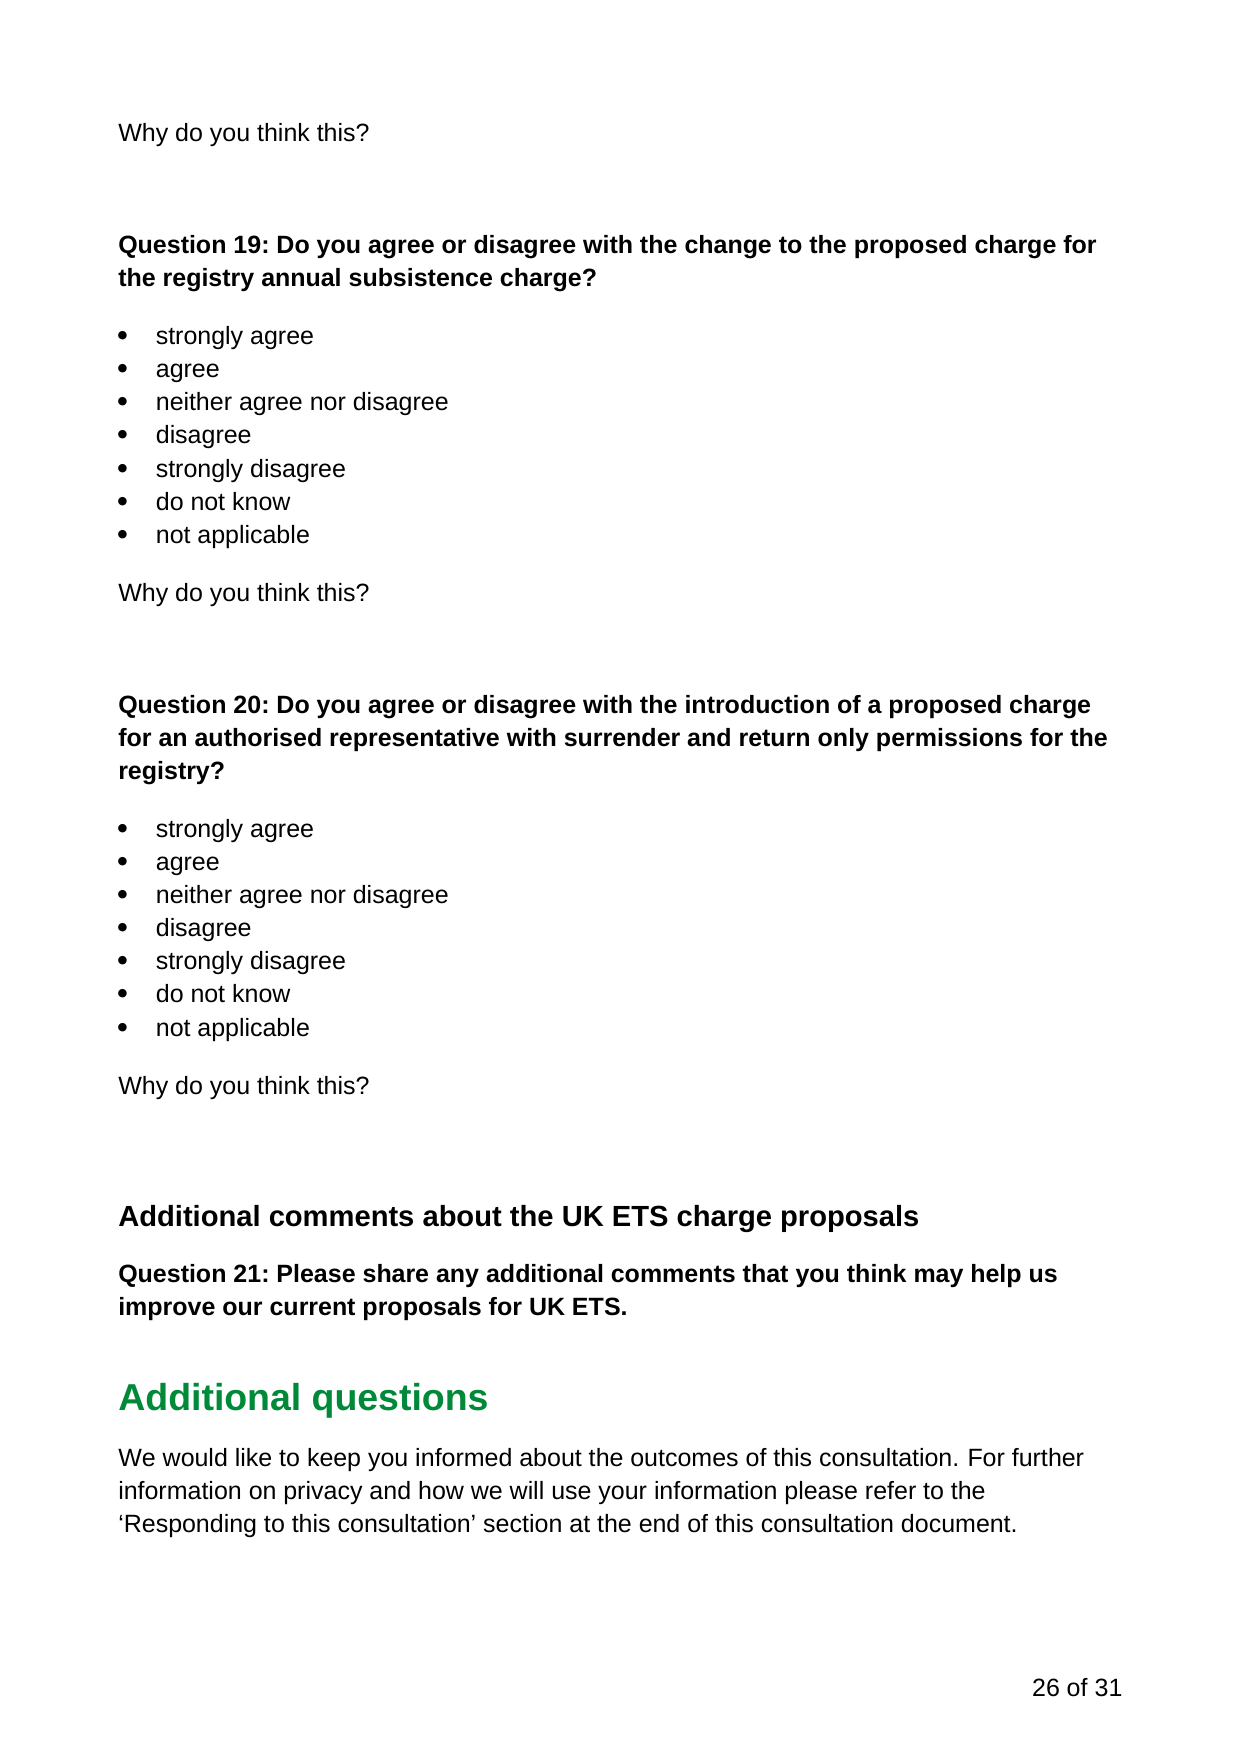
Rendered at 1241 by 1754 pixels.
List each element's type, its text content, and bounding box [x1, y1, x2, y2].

subtitle Question 21: Please share any additional comments that you think may help us improve our current proposals for UK ETS. [118, 1259, 1122, 1320]
list agree [118, 847, 1122, 876]
list disagree [118, 420, 1122, 449]
list strongly disagree [118, 453, 1122, 482]
list disagree [118, 913, 1122, 942]
list strongly disagree [118, 946, 1122, 975]
subtitle Question 20: Do you agree or disagree with the introduction of a proposed charge for an authorised representative with surrender and return only permissions for the registry? [118, 690, 1122, 784]
text Why do you think this? [118, 1071, 1122, 1099]
list do not know [118, 979, 1122, 1008]
subtitle Additional questions [118, 1375, 1122, 1418]
text We would like to keep you informed about the outcomes of this consultation. For further information on privacy and how we will use your information please refer to the ‘Responding to this consultation’ section at the end of this consultation document. [118, 1443, 1122, 1538]
list neither agree nor disagree [118, 880, 1122, 909]
list neither agree nor disagree [118, 387, 1122, 416]
list strongly agree [118, 814, 1122, 843]
text Why do you think this? [118, 578, 1122, 607]
list not applicable [118, 520, 1122, 549]
subtitle Question 19: Do you agree or disagree with the change to the proposed charge for the registry annual subsistence charge? [118, 230, 1122, 292]
text Why do you think this? [118, 118, 1122, 147]
list do not know [118, 487, 1122, 516]
list not applicable [118, 1013, 1122, 1041]
list agree [118, 354, 1122, 383]
subtitle Additional comments about the UK ETS charge proposals [118, 1199, 1122, 1233]
list strongly agree [118, 321, 1122, 350]
